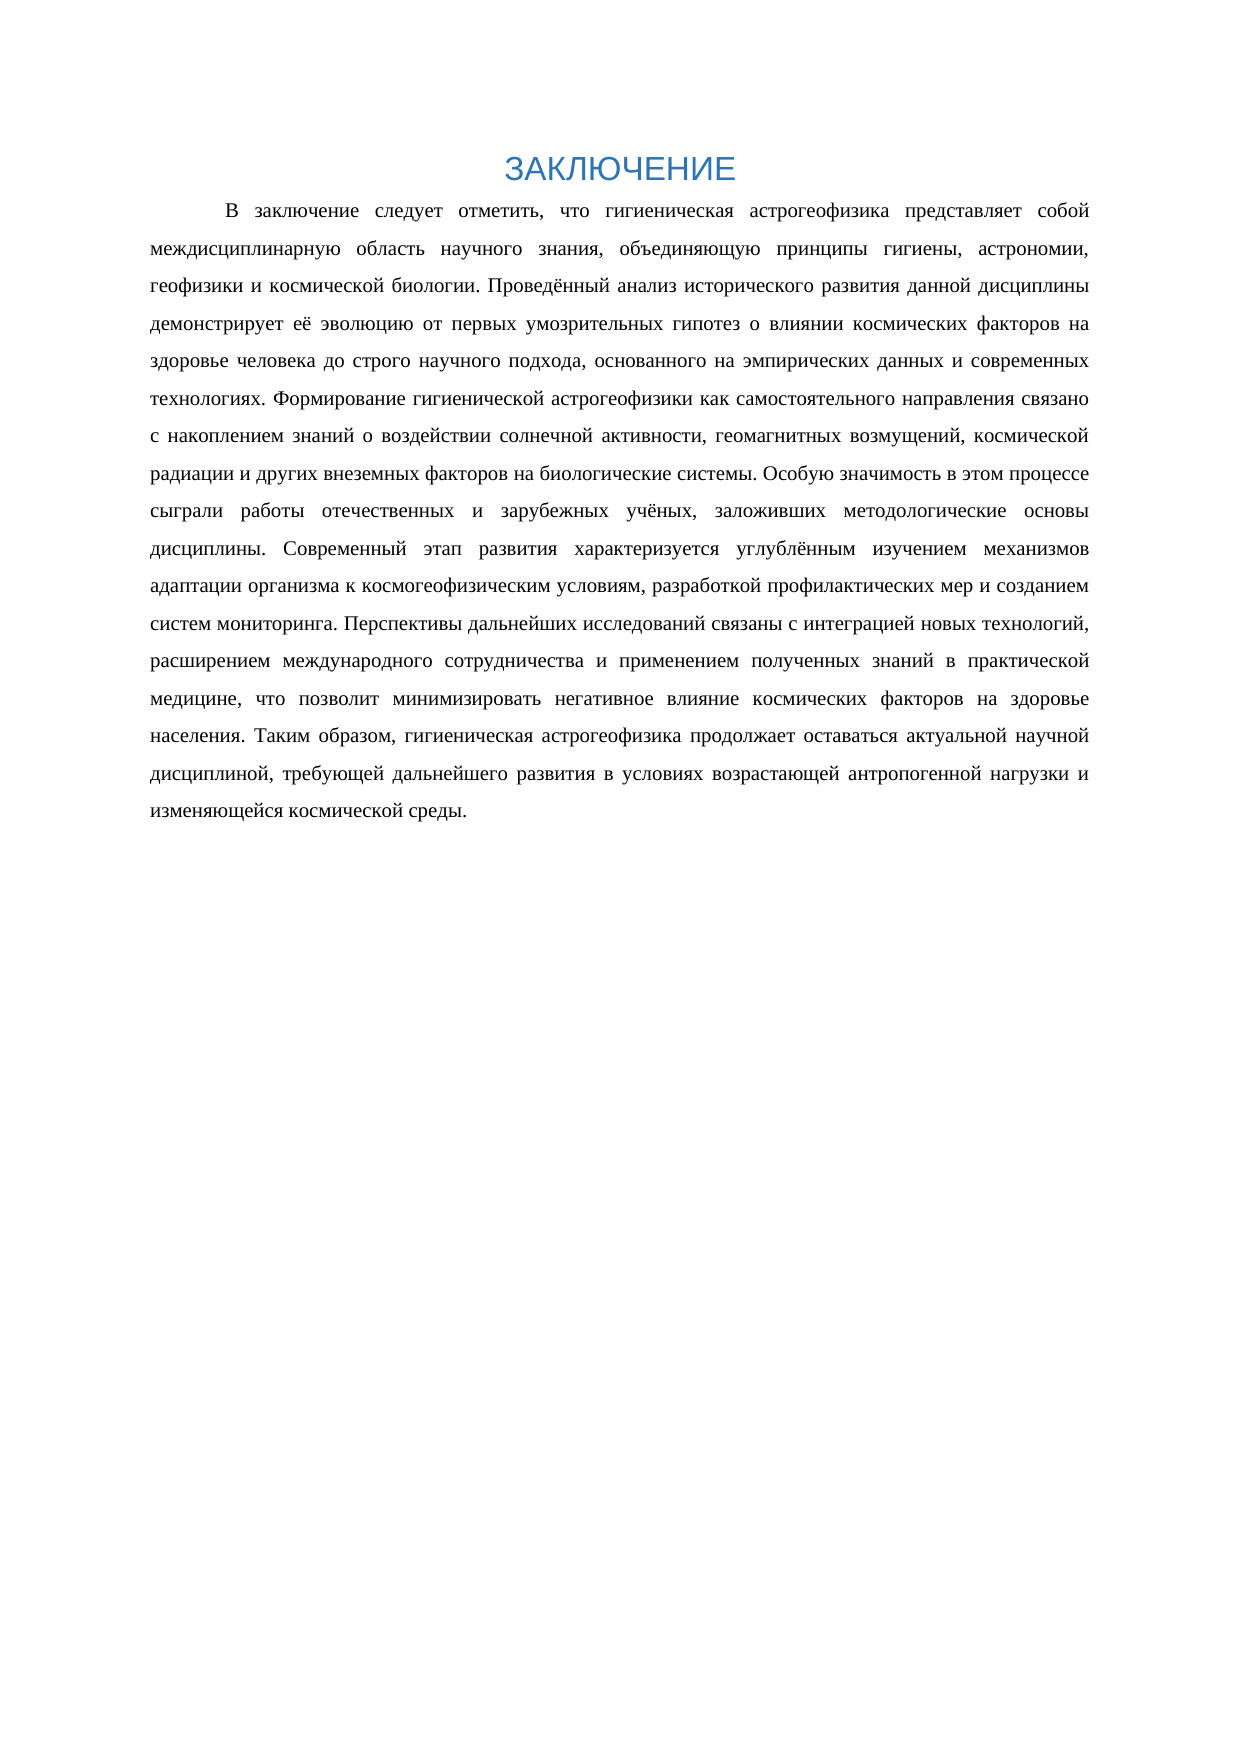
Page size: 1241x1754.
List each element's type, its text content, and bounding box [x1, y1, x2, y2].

subtitle ЗАКЛЮЧЕНИЕ [150, 150, 1090, 187]
text В заключение следует отметить, что гигиеническая астрогеофизика представляет собой междисциплинарную область научного знания, объединяющую принципы гигиены, астрономии, геофизики и космической биологии. Проведённый анализ исторического развития данной дисциплины демонстрирует её эволюцию от первых умозрительных гипотез о влиянии космических факторов на здоровье человека до строго научного подхода, основанного на эмпирических данных и современных технологиях. Формирование гигиенической астрогеофизики как самостоятельного направления связано с накоплением знаний о воздействии солнечной активности, геомагнитных возмущений, космической радиации и других внеземных факторов на биологические системы. Особую значимость в этом процессе сыграли работы отечественных и зарубежных учёных, заложивших методологические основы дисциплины. Современный этап развития характеризуется углублённым изучением механизмов адаптации организма к космогеофизическим условиям, разработкой профилактических мер и созданием систем мониторинга. Перспективы дальнейших исследований связаны с интеграцией новых технологий, расширением международного сотрудничества и применением полученных знаний в практической медицине, что позволит минимизировать негативное влияние космических факторов на здоровье населения. Таким образом, гигиеническая астрогеофизика продолжает оставаться актуальной научной дисциплиной, требующей дальнейшего развития в условиях возрастающей антропогенной нагрузки и изменяющейся космической среды. [150, 187, 1090, 825]
